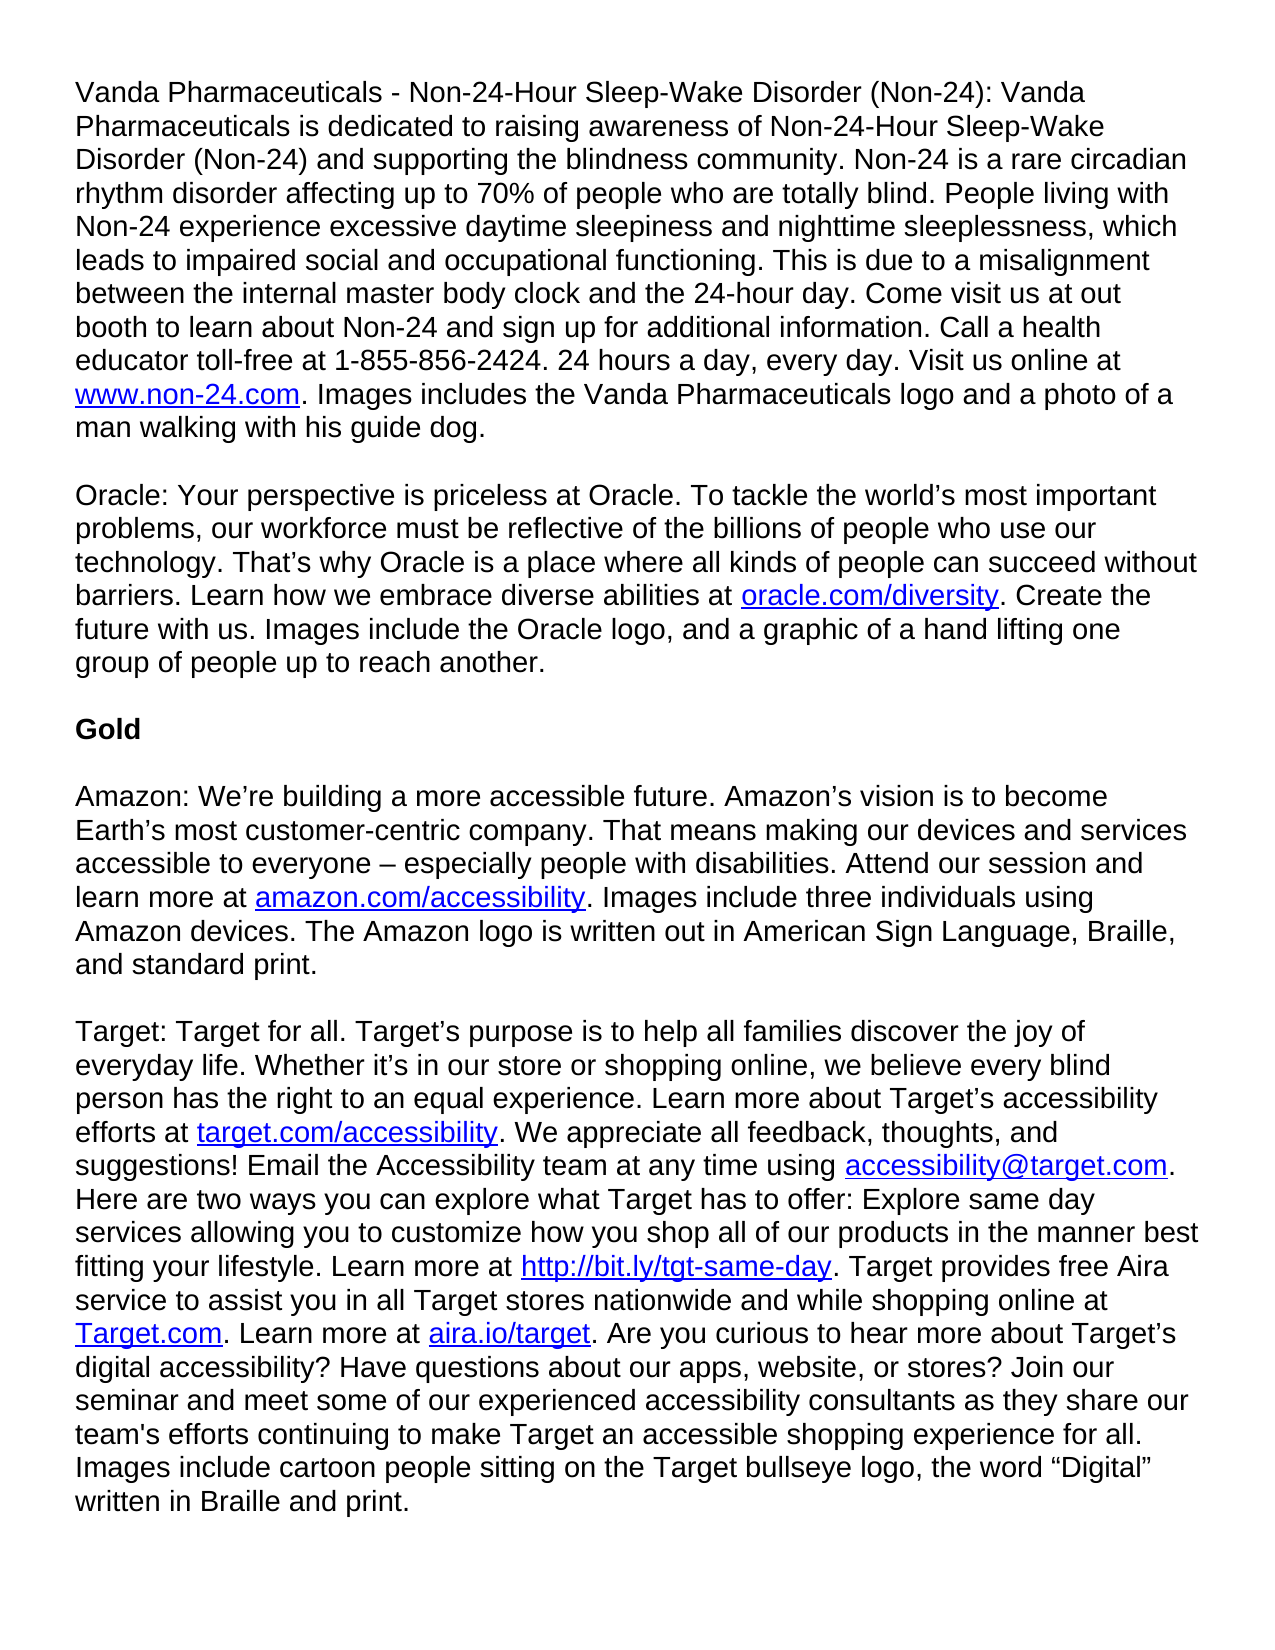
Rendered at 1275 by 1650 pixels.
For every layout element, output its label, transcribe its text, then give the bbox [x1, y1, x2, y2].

text Target: Target for all. Target’s purpose is to help all families discover the joy of everyday life. Whether it’s in our store or shopping online, we believe every blind person has the right to an equal experience. Learn more about Target’s accessibility efforts at target.com/accessibility. We appreciate all feedback, thoughts, and suggestions! Email the Accessibility team at any time using accessibility@target.com. Here are two ways you can explore what Target has to offer: Explore same day services allowing you to customize how you shop all of our products in the manner best fitting your lifestyle. Learn more at http://bit.ly/tgt-same-day. Target provides free Aira service to assist you in all Target stores nationwide and while shopping online at Target.com. Learn more at aira.io/target. Are you curious to hear more about Target’s digital accessibility? Have questions about our apps, website, or stores? Join our seminar and meet some of our experienced accessibility consultants as they share our team's efforts continuing to make Target an accessible shopping experience for all. Images include cartoon people sitting on the Target bullseye logo, the word “Digital” written in Braille and print. [75, 1014, 1200, 1517]
subtitle Gold [75, 712, 1200, 746]
text Oracle: Your perspective is priceless at Oracle. To tackle the world’s most important problems, our workforce must be reflective of the billions of people who use our technology. That’s why Oracle is a place where all kinds of people can succeed without barriers. Learn how we embrace diverse abilities at oracle.com/diversity. Create the future with us. Images include the Oracle logo, and a graphic of a hand lifting one group of people up to reach another. [75, 477, 1200, 679]
text Amazon: We’re building a more accessible future. Amazon’s vision is to become Earth’s most customer-centric company. That means making our devices and services accessible to everyone – especially people with disabilities. Attend our session and learn more at amazon.com/accessibility. Images include three individuals using Amazon devices. The Amazon logo is written out in American Sign Language, Braille, and standard print. [75, 779, 1200, 981]
text Vanda Pharmaceuticals - Non-24-Hour Sleep-Wake Disorder (Non-24): Vanda Pharmaceuticals is dedicated to raising awareness of Non-24-Hour Sleep-Wake Disorder (Non-24) and supporting the blindness community. Non-24 is a rare circadian rhythm disorder affecting up to 70% of people who are totally blind. People living with Non-24 experience excessive daytime sleepiness and nighttime sleeplessness, which leads to impaired social and occupational functioning. This is due to a misalignment between the internal master body clock and the 24-hour day. Come visit us at out booth to learn about Non-24 and sign up for additional information. Call a health educator toll-free at 1-855-856-2424. 24 hours a day, every day. Visit us online at www.non-24.com. Images includes the Vanda Pharmaceuticals logo and a photo of a man walking with his guide dog. [75, 75, 1200, 444]
